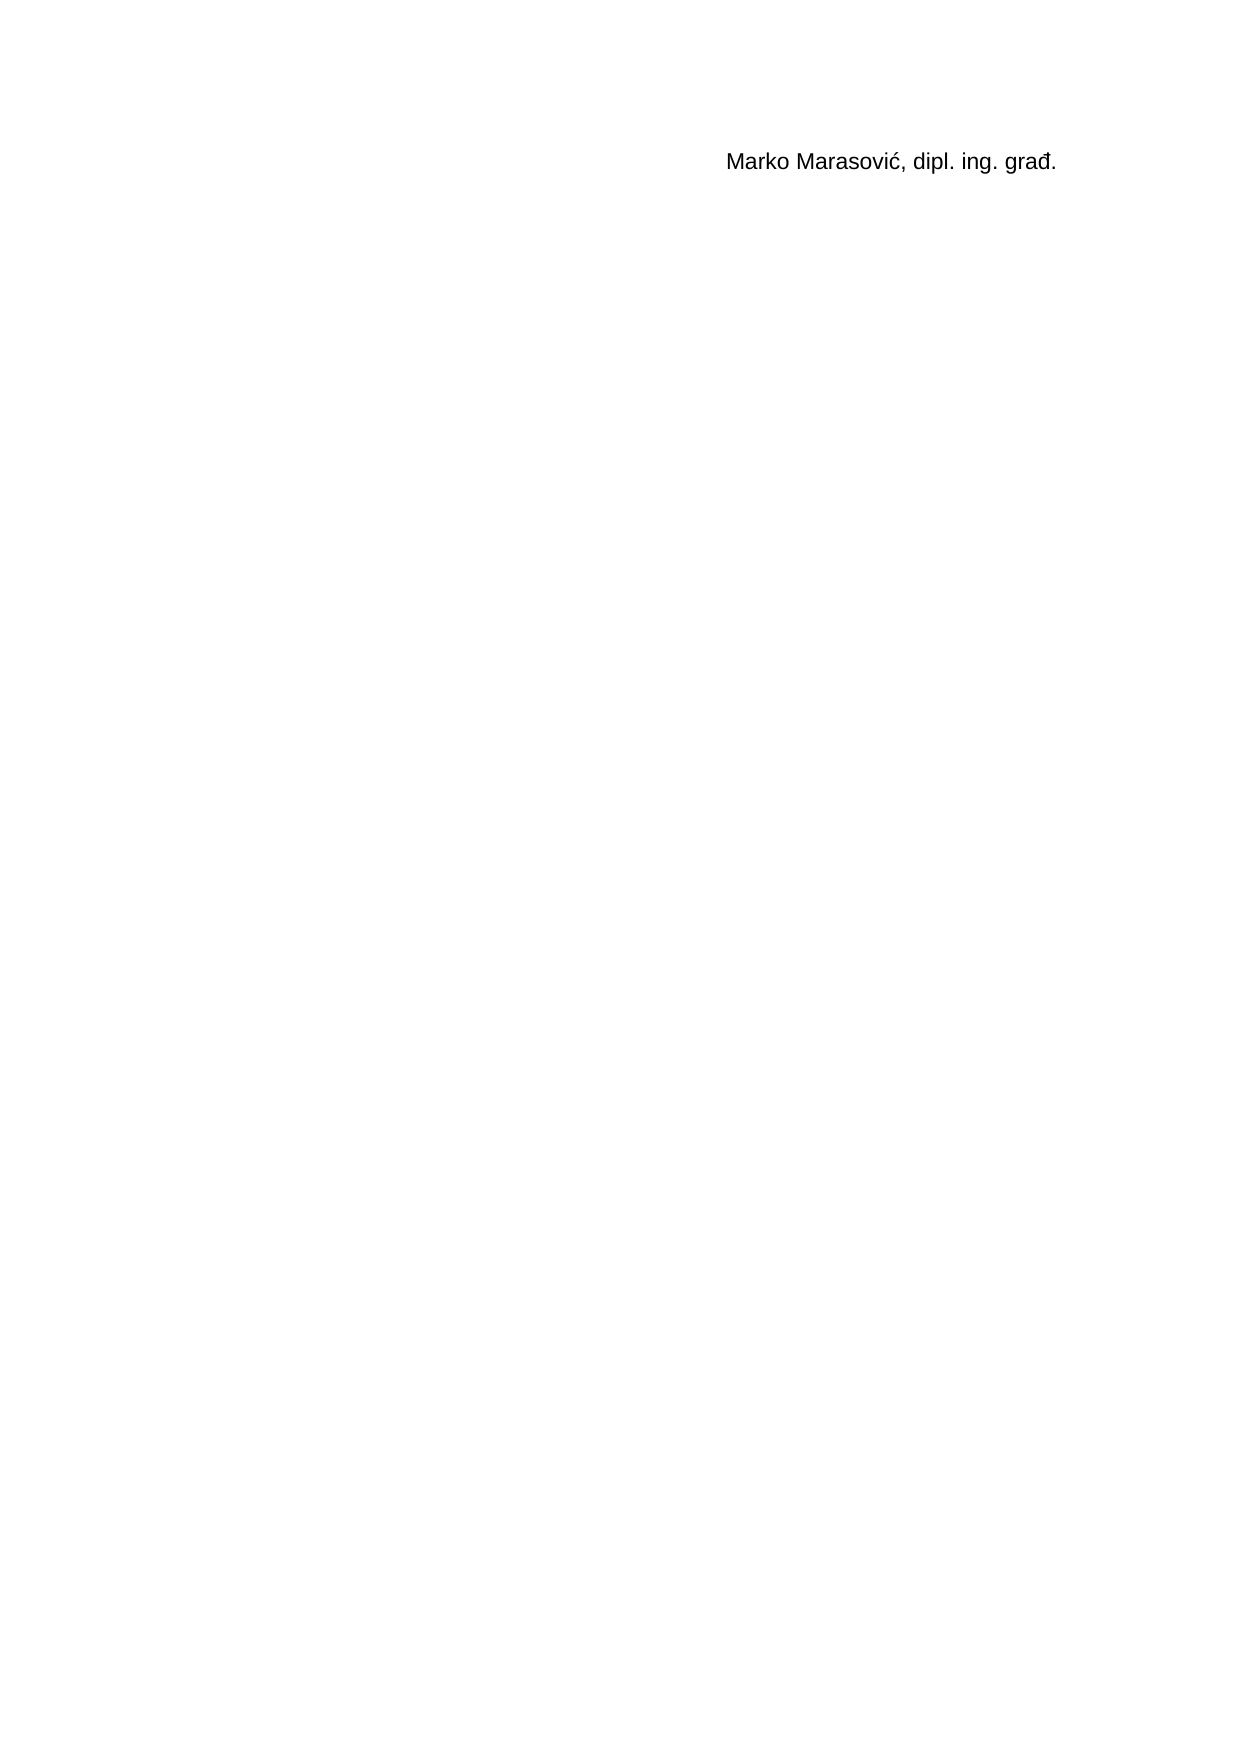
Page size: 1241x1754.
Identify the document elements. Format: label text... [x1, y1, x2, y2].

text Marko Marasović, dipl. ing. građ. [136, 148, 1104, 174]
